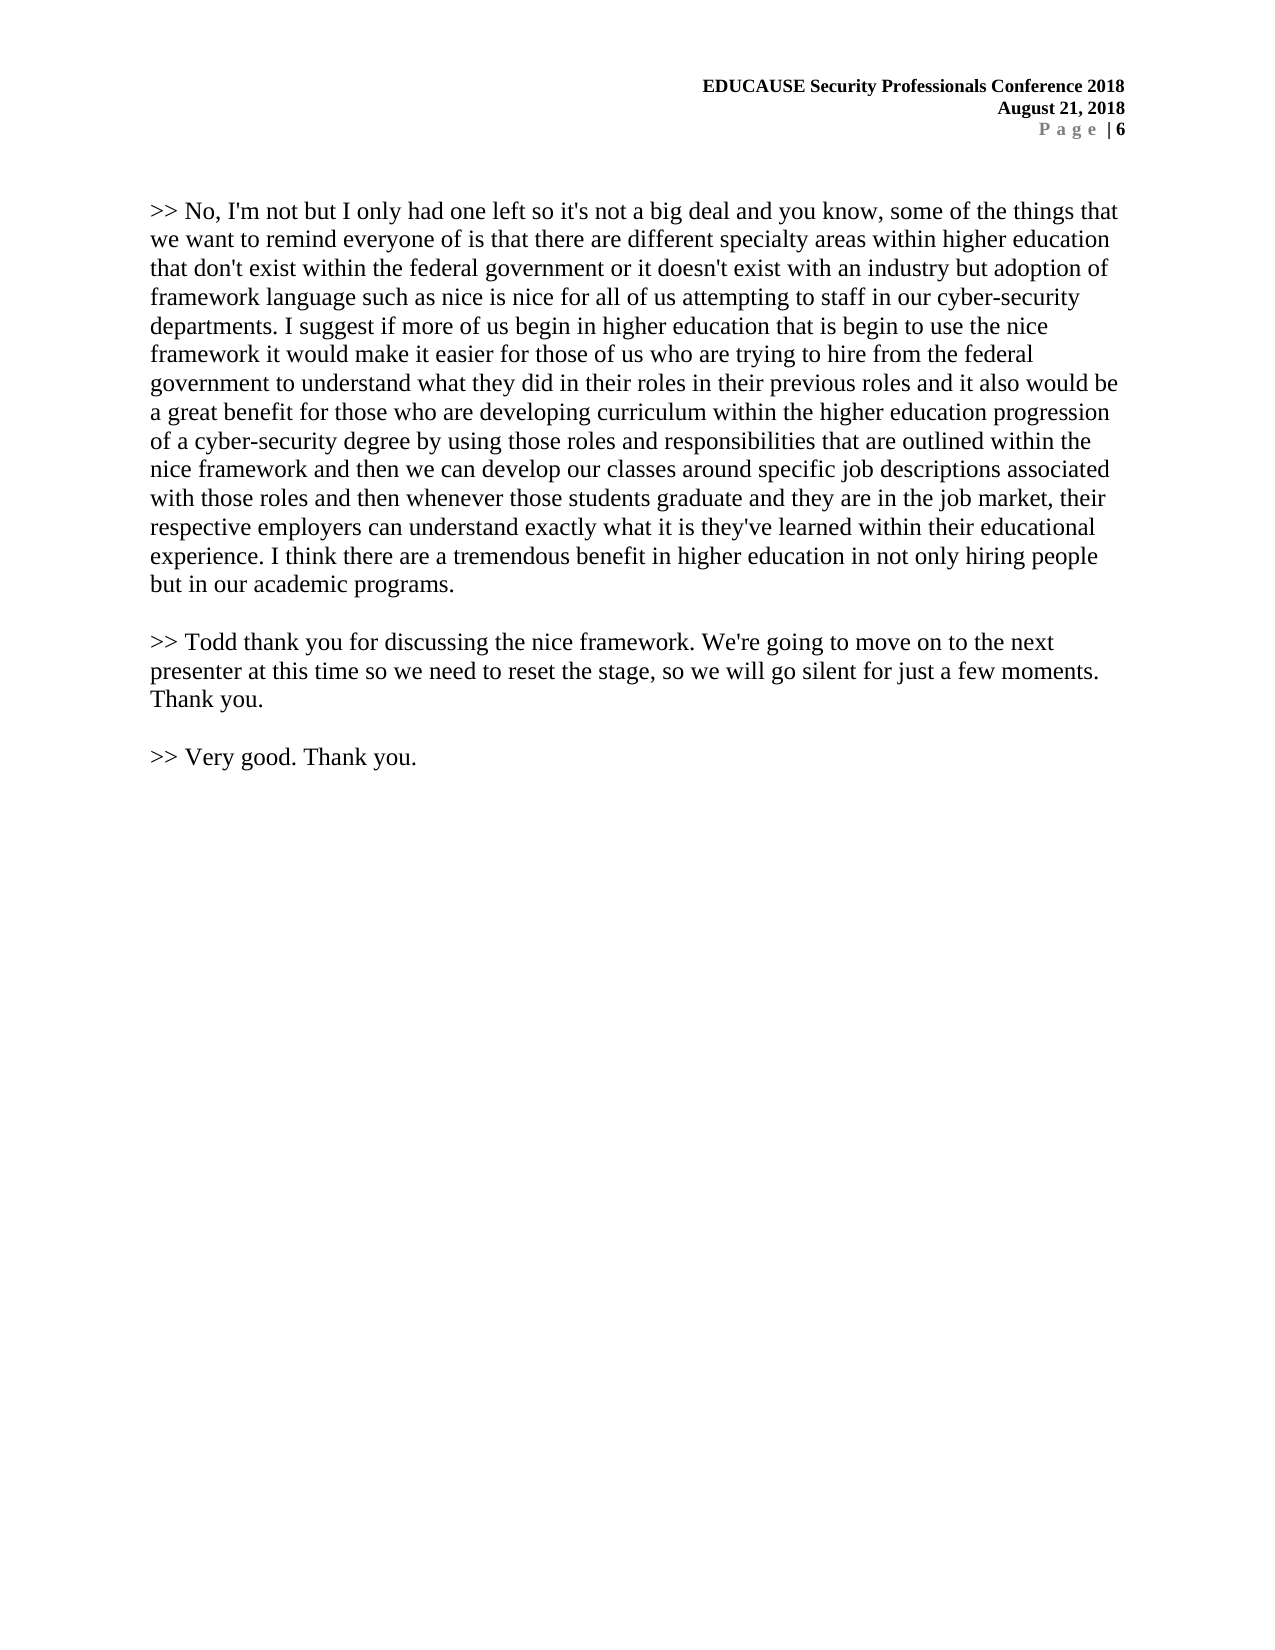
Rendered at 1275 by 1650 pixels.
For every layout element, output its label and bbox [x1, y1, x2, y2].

text [150, 196, 1125, 771]
